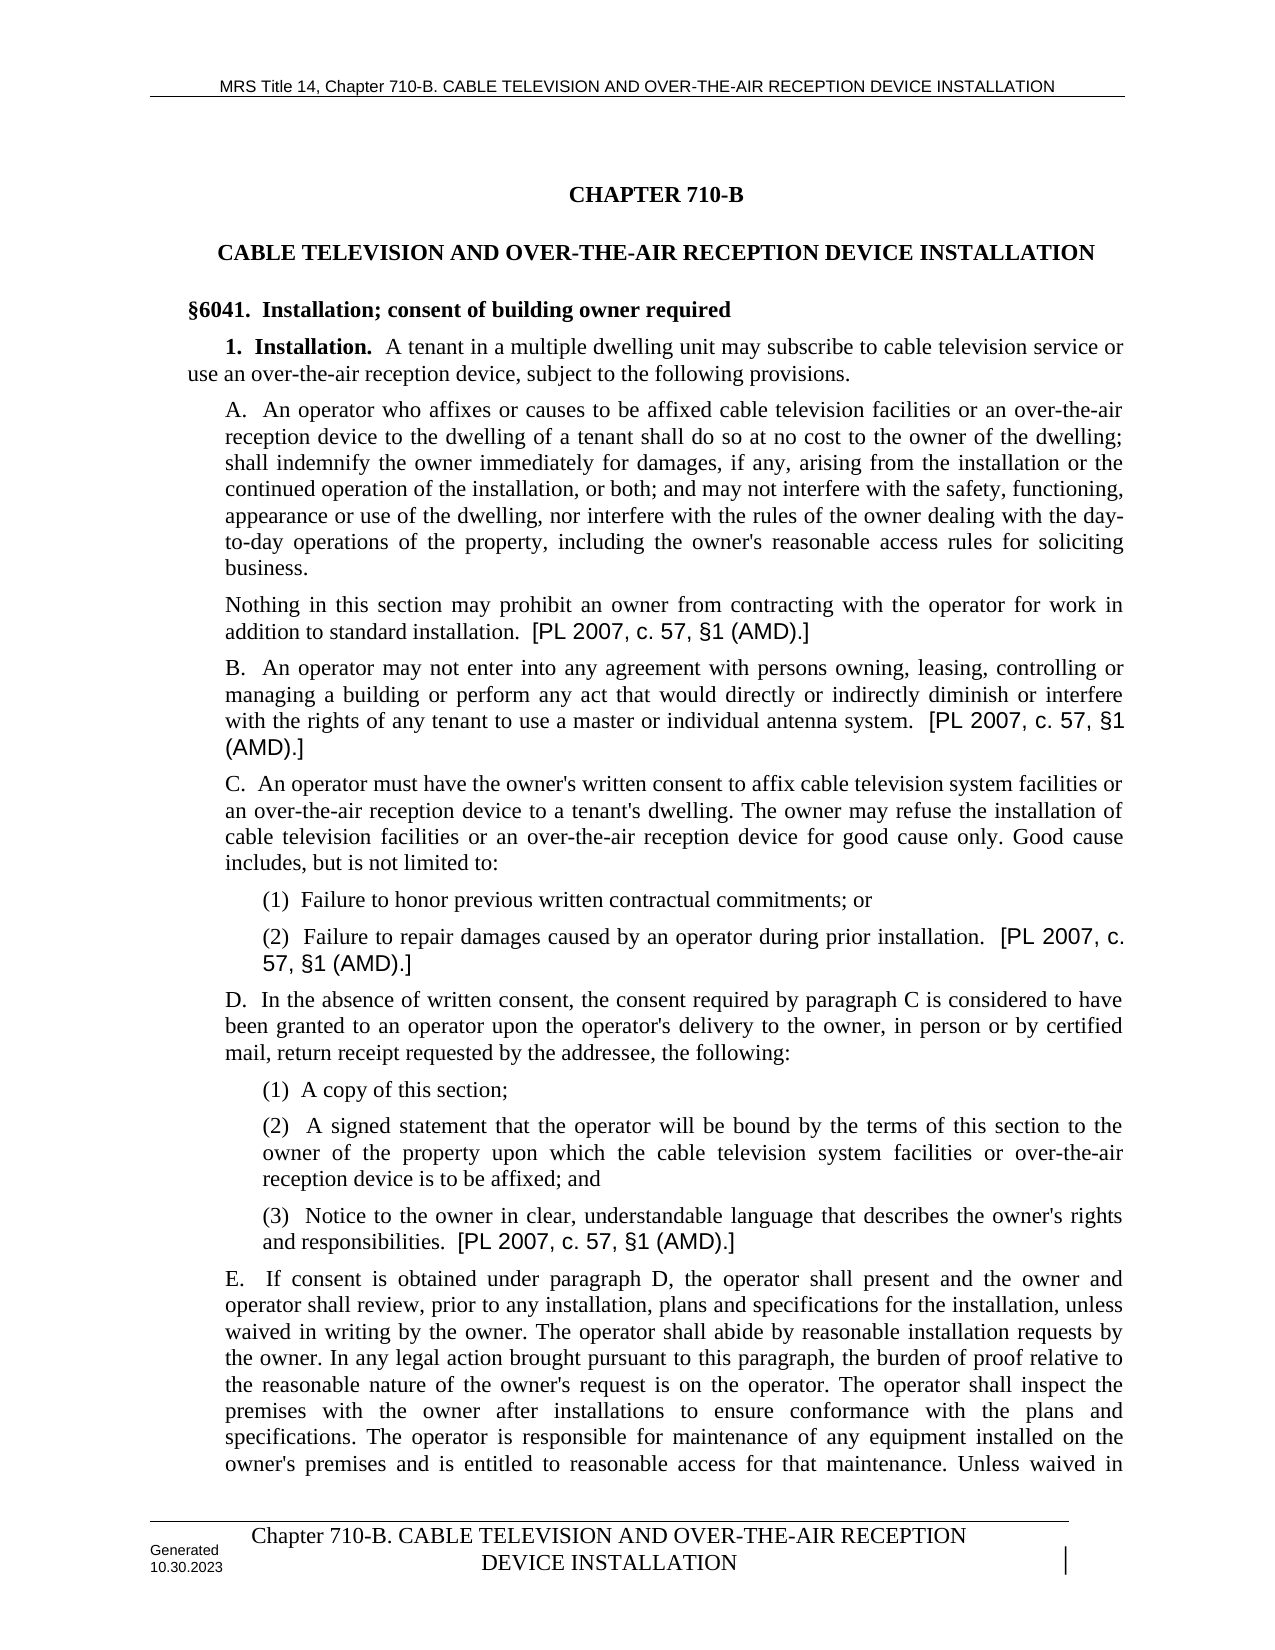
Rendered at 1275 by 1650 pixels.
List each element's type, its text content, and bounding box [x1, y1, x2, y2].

text §6041. Installation; consent of building owner required [187, 296, 1125, 323]
text (1) Failure to honor previous written contractual commitments; or [262, 886, 1125, 913]
text (3) Notice to the owner in clear, understandable language that describes the owner's rights and responsibilities. [PL 2007, c. 57, §1 (AMD).] [262, 1202, 1125, 1255]
text (2) Failure to repair damages caused by an operator during prior installation. [PL 2007, c. 57, §1 (AMD).] [262, 923, 1125, 976]
text B. An operator may not enter into any agreement with persons owning, leasing, controlling or managing a building or perform any act that would directly or indirectly diminish or interfere with the rights of any tenant to use a master or individual antenna system. [PL 2007, c. 57, §1 (AMD).] [225, 654, 1125, 760]
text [225, 1265, 1125, 1476]
text Nothing in this section may prohibit an owner from contracting with the operator for work in addition to standard installation. [PL 2007, c. 57, §1 (AMD).] [225, 591, 1125, 644]
text 1. Installation. A tenant in a multiple dwelling unit may subscribe to cable television service or use an over-the-air reception device, subject to the following provisions. [187, 333, 1125, 386]
text C. An operator must have the owner's written consent to affix cable television system facilities or an over-the-air reception device to a tenant's dwelling. The owner may refuse the installation of cable television facilities or an over-the-air reception device for good cause only. Good cause includes, but is not limited to: [225, 770, 1125, 876]
text D. In the absence of written consent, the consent required by paragraph C is considered to have been granted to an operator upon the operator's delivery to the owner, in person or by certified mail, return receipt requested by the addressee, the following: [225, 986, 1125, 1065]
text CHAPTER 710-B [187, 181, 1125, 208]
text (2) A signed statement that the operator will be bound by the terms of this section to the owner of the property upon which the cable television system facilities or over-the-air reception device is to be affixed; and [262, 1112, 1125, 1192]
text A. An operator who affixes or causes to be affixed cable television facilities or an over-the-air reception device to the dwelling of a tenant shall do so at no cost to the owner of the dwelling; shall indemnify the owner immediately for damages, if any, arising from the installation or the continued operation of the installation, or both; and may not interfere with the safety, functioning, appearance or use of the dwelling, nor interfere with the rules of the owner dealing with the day-to-day operations of the property, including the owner's reasonable access rules for soliciting business. [225, 396, 1125, 581]
text CABLE TELEVISION AND OVER-THE-AIR RECEPTION DEVICE INSTALLATION [187, 239, 1125, 265]
text (1) A copy of this section; [262, 1076, 1125, 1102]
